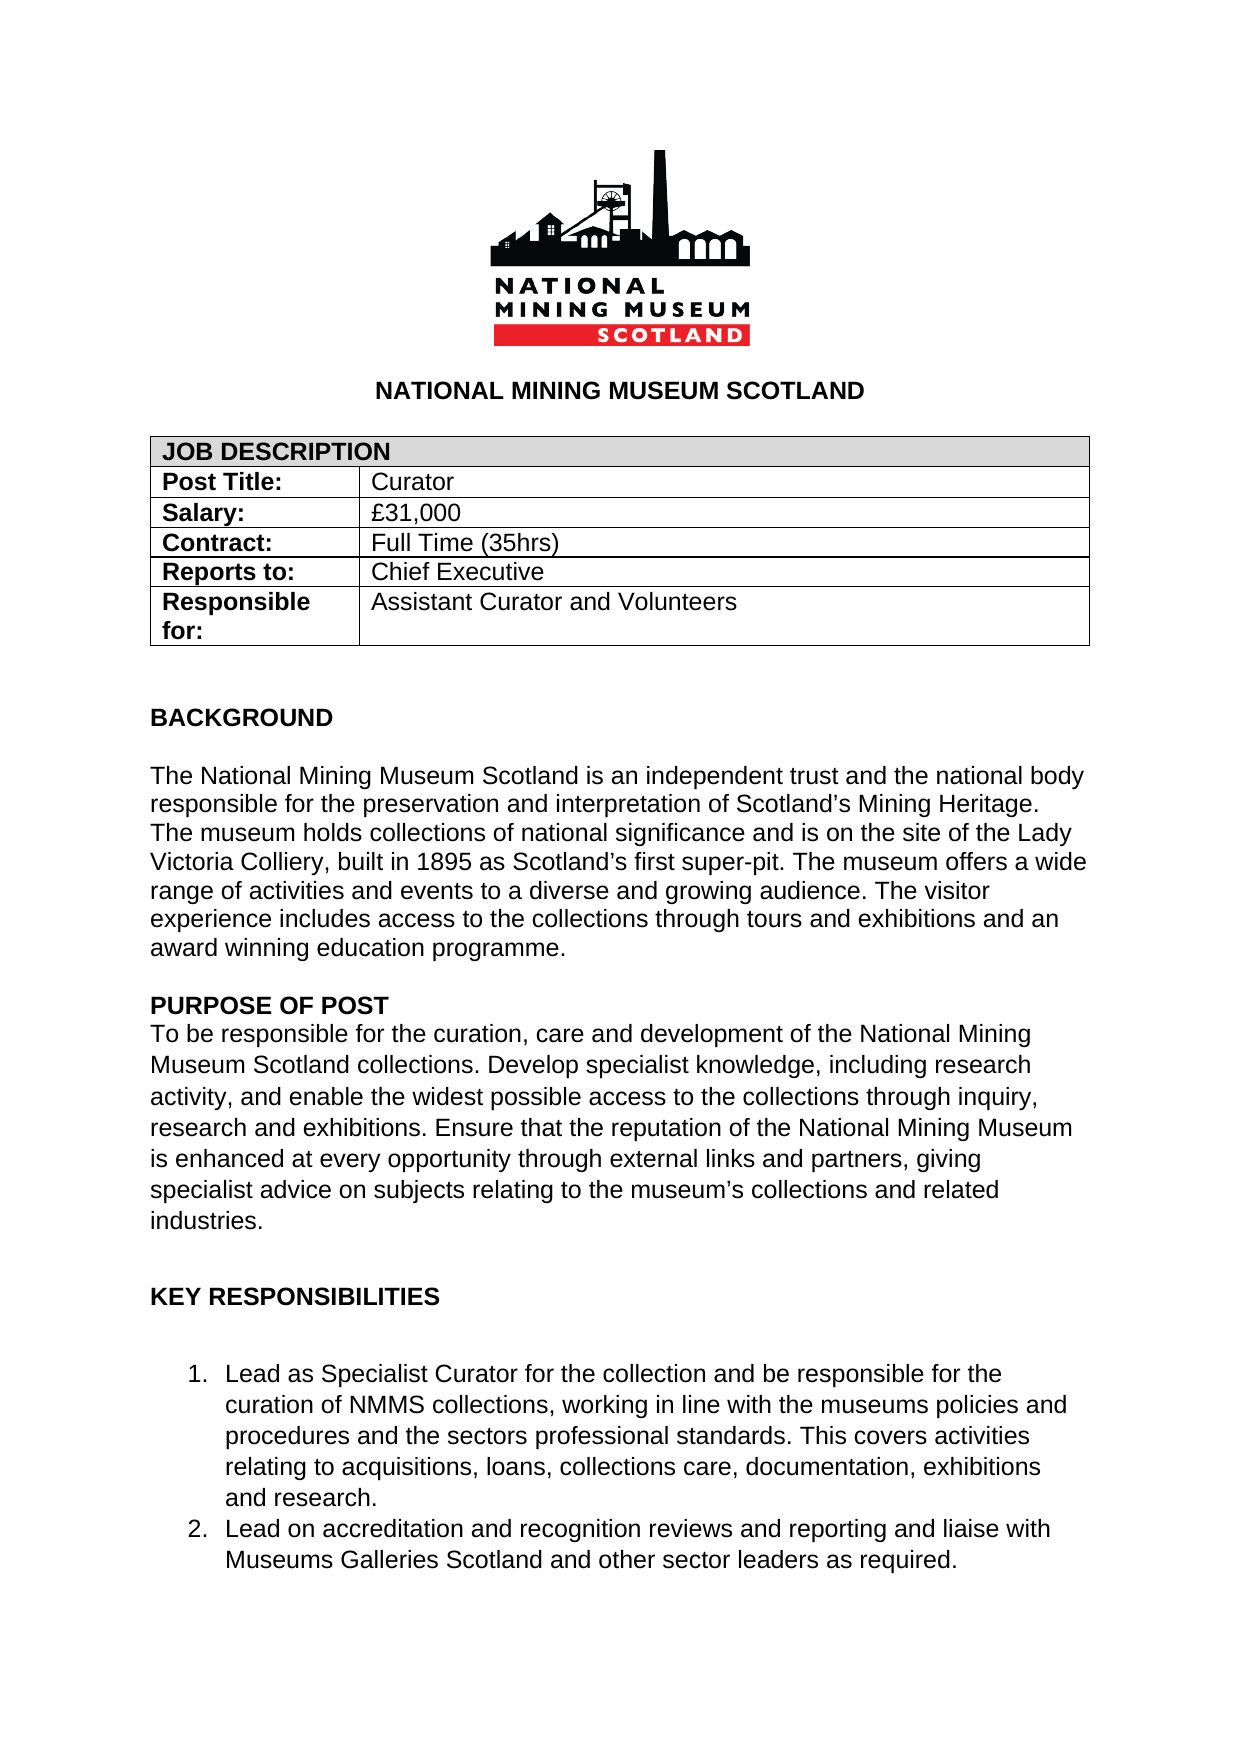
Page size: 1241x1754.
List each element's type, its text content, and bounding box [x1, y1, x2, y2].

list Lead as Specialist Curator for the collection and be responsible for the curation of NMMS collections, working in line with the museums policies and procedures and the sectors professional standards. This covers activities relating to acquisitions, loans, collections care, documentation, exhibitions and research. [187, 1359, 1090, 1512]
text NATIONAL MINING MUSEUM SCOTLAND [150, 376, 1090, 405]
text BACKGROUND [150, 703, 1090, 732]
table_cell Full Time (35hrs) [360, 528, 1089, 556]
table_cell Contract: [151, 528, 359, 556]
table_cell Post Title: [151, 467, 359, 497]
text KEY RESPONSIBILITIES [150, 1282, 1090, 1311]
table_cell Responsible for: [151, 587, 359, 645]
table_cell Reports to: [151, 558, 359, 586]
picture [490, 150, 750, 346]
table_cell Assistant Curator and Volunteers [360, 587, 1089, 645]
table_header JOB DESCRIPTION [151, 437, 1089, 466]
text The National Mining Museum Scotland is an independent trust and the national body responsible for the preservation and interpretation of Scotland’s Mining Heritage. The museum holds collections of national significance and is on the site of the Lady Victoria Colliery, built in 1895 as Scotland’s first super-pit. The museum offers a wide range of activities and events to a diverse and growing audience. The visitor experience includes access to the collections through tours and exhibitions and an award winning education programme. [150, 761, 1090, 962]
list Lead on accreditation and recognition reviews and reporting and liaise with Museums Galleries Scotland and other sector leaders as required. [187, 1514, 1090, 1574]
table_cell £31,000 [360, 498, 1089, 527]
text To be responsible for the curation, care and development of the National Mining Museum Scotland collections. Develop specialist knowledge, including research activity, and enable the widest possible access to the collections through inquiry, research and exhibitions. Ensure that the reputation of the National Mining Museum is enhanced at every opportunity through external links and partners, giving specialist advice on subjects relating to the museum’s collections and related industries. [150, 1019, 1090, 1234]
table_cell Salary: [151, 498, 359, 527]
table_cell Curator [360, 467, 1089, 497]
text PURPOSE OF POST [150, 991, 1090, 1019]
table_cell Chief Executive [360, 558, 1089, 586]
